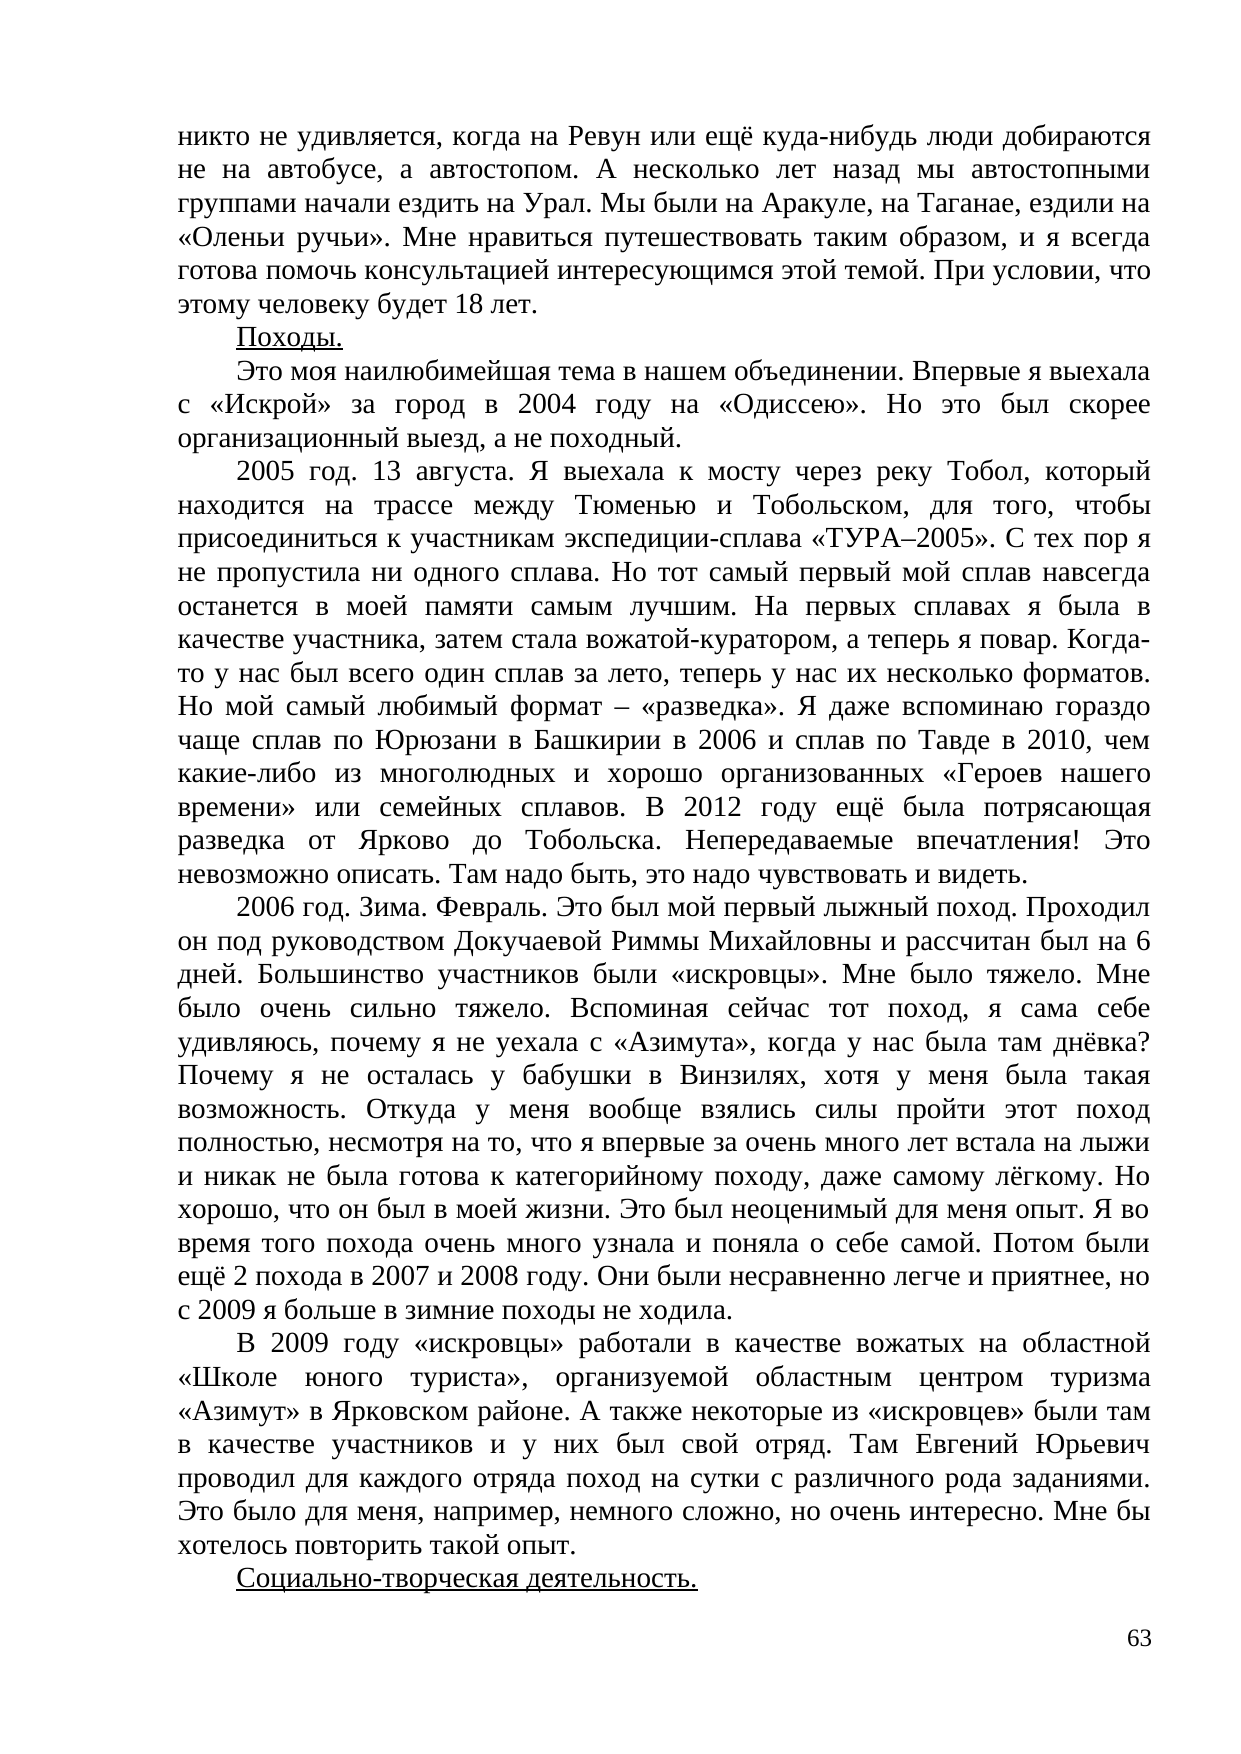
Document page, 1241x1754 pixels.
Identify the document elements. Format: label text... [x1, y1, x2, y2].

text 2005 год. 13 августа. Я выехала к мосту через реку Тобол, который находится на трассе между Тюменью и Тобольском, для того, чтобы присоединиться к участникам экспедиции-сплава «ТУРА–2005». С тех пор я не пропустила ни одного сплава. Но тот самый первый мой сплав навсегда останется в моей памяти самым лучшим. На первых сплавах я была в качестве участника, затем стала вожатой-куратором, а теперь я повар. Когда-то у нас был всего один сплав за лето, теперь у нас их несколько форматов. Но мой самый любимый формат – «разведка». Я даже вспоминаю гораздо чаще сплав по Юрюзани в Башкирии в 2006 и сплав по Тавде в 2010, чем какие-либо из многолюдных и хорошо организованных «Героев нашего времени» или семейных сплавов. В 2012 году ещё была потрясающая разведка от Ярково до Тобольска. Непередаваемые впечатления! Это невозможно описать. Там надо быть, это надо чувствовать и видеть. [177, 453, 1152, 889]
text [177, 118, 1152, 319]
text Это моя наилюбимейшая тема в нашем объединении. Впервые я выехала с «Искрой» за город в 2004 году на «Одиссею». Но это был скорее организационный выезд, а не походный. [177, 353, 1152, 453]
text Социально-творческая деятельность. [177, 1560, 1152, 1594]
text Походы. [177, 319, 1152, 353]
text 2006 год. Зима. Февраль. Это был мой первый лыжный поход. Проходил он под руководством Докучаевой Риммы Михайловны и рассчитан был на 6 дней. Большинство участников были «искровцы». Мне было тяжело. Мне было очень сильно тяжело. Вспоминая сейчас тот поход, я сама себе удивляюсь, почему я не уехала с «Азимута», когда у нас была там днёвка? Почему я не осталась у бабушки в Винзилях, хотя у меня была такая возможность. Откуда у меня вообще взялись силы пройти этот поход полностью, несмотря на то, что я впервые за очень много лет встала на лыжи и никак не была готова к категорийному походу, даже самому лёгкому. Но хорошо, что он был в моей жизни. Это был неоценимый для меня опыт. Я во время того похода очень много узнала и поняла о себе самой. Потом были ещё 2 похода в 2007 и 2008 году. Они были несравненно легче и приятнее, но с 2009 я больше в зимние походы не ходила. [177, 889, 1152, 1326]
text В 2009 году «искровцы» работали в качестве вожатых на областной «Школе юного туриста», организуемой областным центром туризма «Азимут» в Ярковском районе. А также некоторые из «искровцев» были там в качестве участников и у них был свой отряд. Там Евгений Юрьевич проводил для каждого отряда поход на сутки с различного рода заданиями. Это было для меня, например, немного сложно, но очень интересно. Мне бы хотелось повторить такой опыт. [177, 1326, 1152, 1560]
